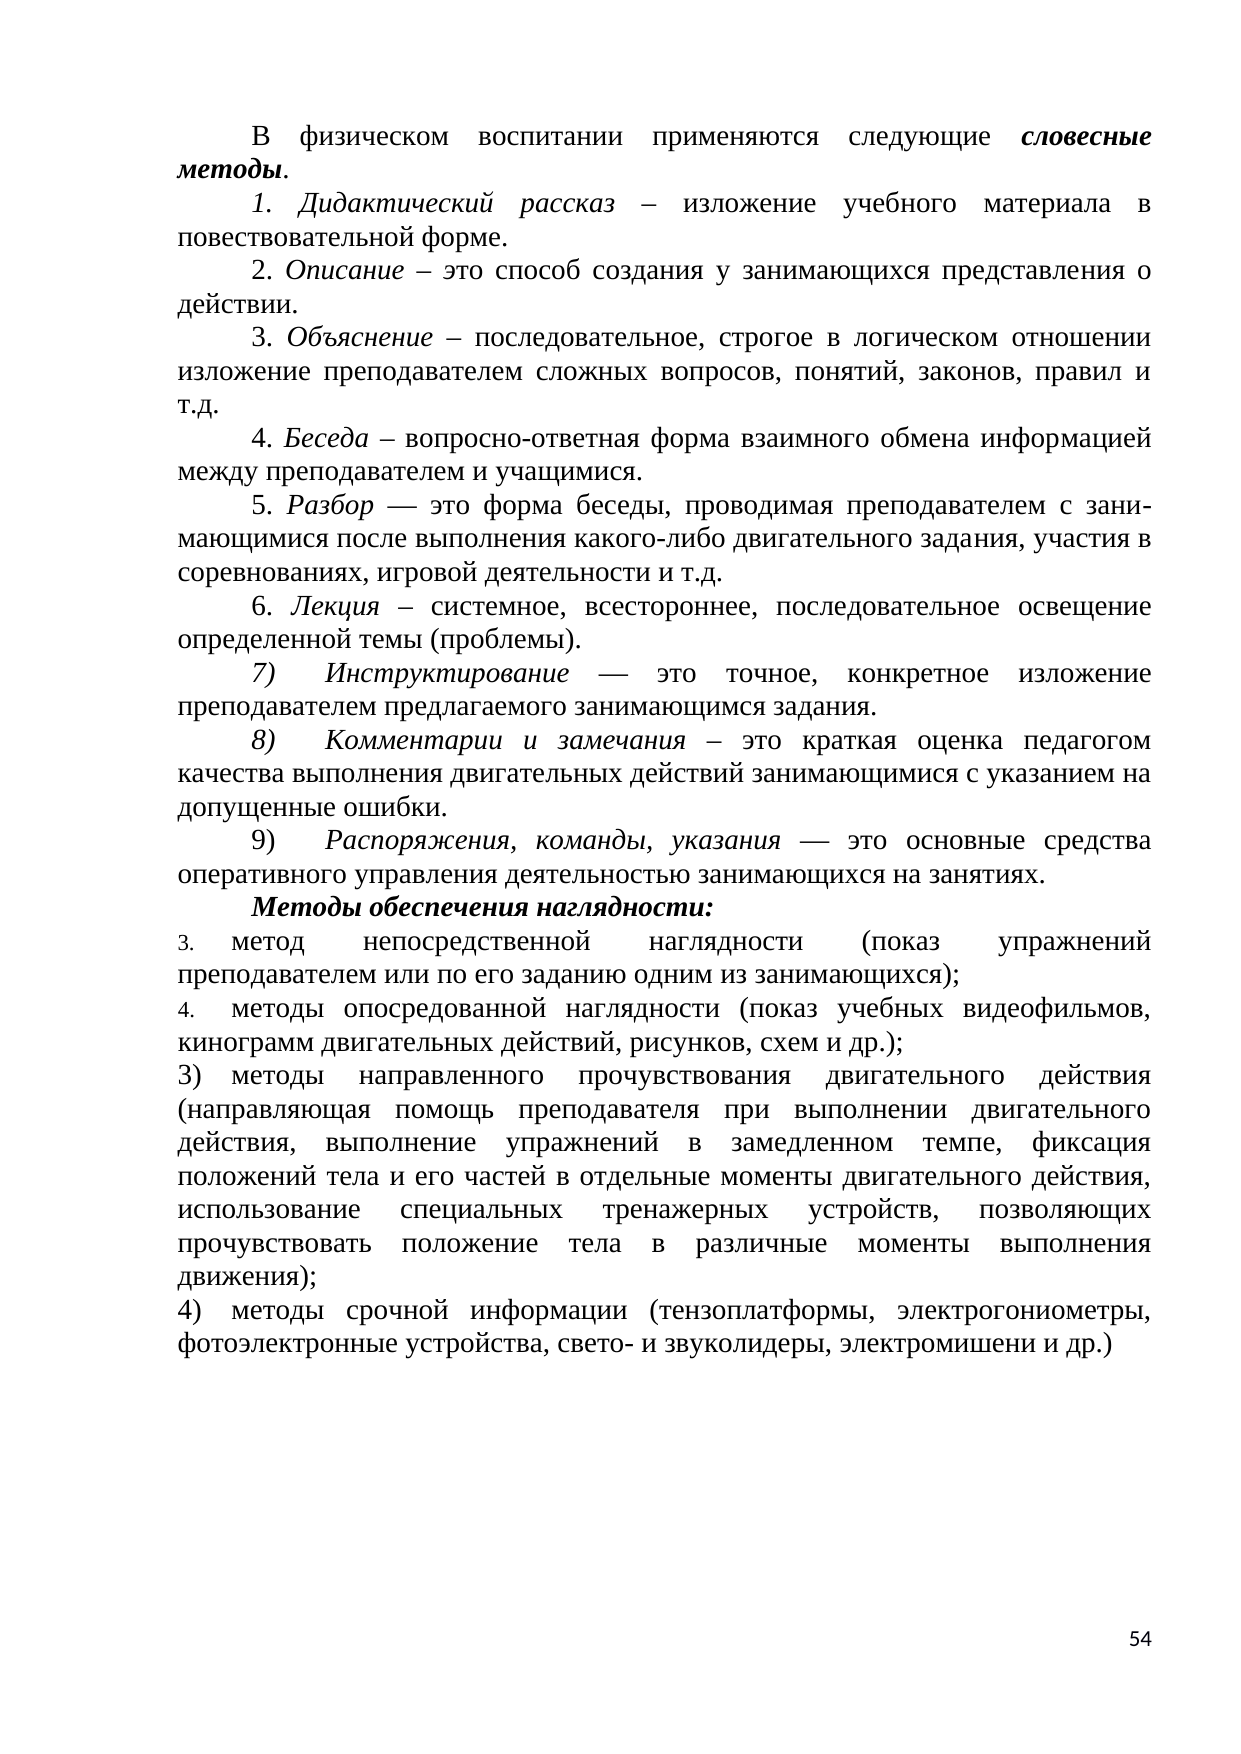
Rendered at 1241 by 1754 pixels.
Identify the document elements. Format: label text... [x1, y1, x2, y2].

text 3. Объяснение – последовательное, строгое в логическом отношении изложение преподавателем сложных вопросов, понятий, законов, правил и т.д. [177, 319, 1152, 420]
text 4) методы срочной информации (тензоплатформы, электрогониометры, фотоэлектронные устройства, свето- и звуколидеры, электромишени и др.) [177, 1292, 1152, 1359]
list Инструктирование — это точное, конкретное изложение преподавателем предлагаемого занимающимся задания. [177, 655, 1152, 722]
text 4. Беседа – вопросно-ответная форма взаимного обмена информацией между преподавателем и учащимися. [177, 420, 1152, 487]
text 5. Разбор — это форма беседы, проводимая преподавателем с занимающимися после выполнения какого-либо двигательного задания, участия в соревнованиях, игровой деятельности и т.д. [177, 487, 1152, 588]
text В физическом воспитании применяются следующие словесные методы. [177, 118, 1152, 185]
list метод непосредственной наглядности (показ упражнений преподавателем или по его заданию одним из занимающихся); [177, 923, 1152, 990]
text 3) методы направленного прочувствования двигательного действия (направляющая помощь преподавателя при выполнении двигательного действия, выполнение упражнений в замедленном темпе, фиксация положений тела и его частей в отдельные моменты двигательного действия, использование специальных тренажерных устройств, позволяющих прочувствовать положение тела в различные моменты выполнения движения); [177, 1057, 1152, 1292]
text 1. Дидактический рассказ – изложение учебного материала в повествовательной форме. [177, 185, 1152, 252]
list Распоряжения, команды, указания — это основные средства оперативного управления деятельностью занимающихся на занятиях. [177, 822, 1152, 889]
text 2. Описание – это способ создания у занимающихся представления о действии. [177, 252, 1152, 319]
text 6. Лекция – системное, всестороннее, последовательное освещение определенной темы (проблемы). [177, 588, 1152, 655]
list методы опосредованной наглядности (показ учебных видеофильмов, кинограмм двигательных действий, рисунков, схем и др.); [178, 990, 1152, 1057]
list Комментарии и замечания – это краткая оценка педагогом качества выполнения двигательных действий занимающимися с указанием на допущенные ошибки. [177, 722, 1152, 822]
text Методы обеспечения наглядности: [177, 889, 1152, 923]
